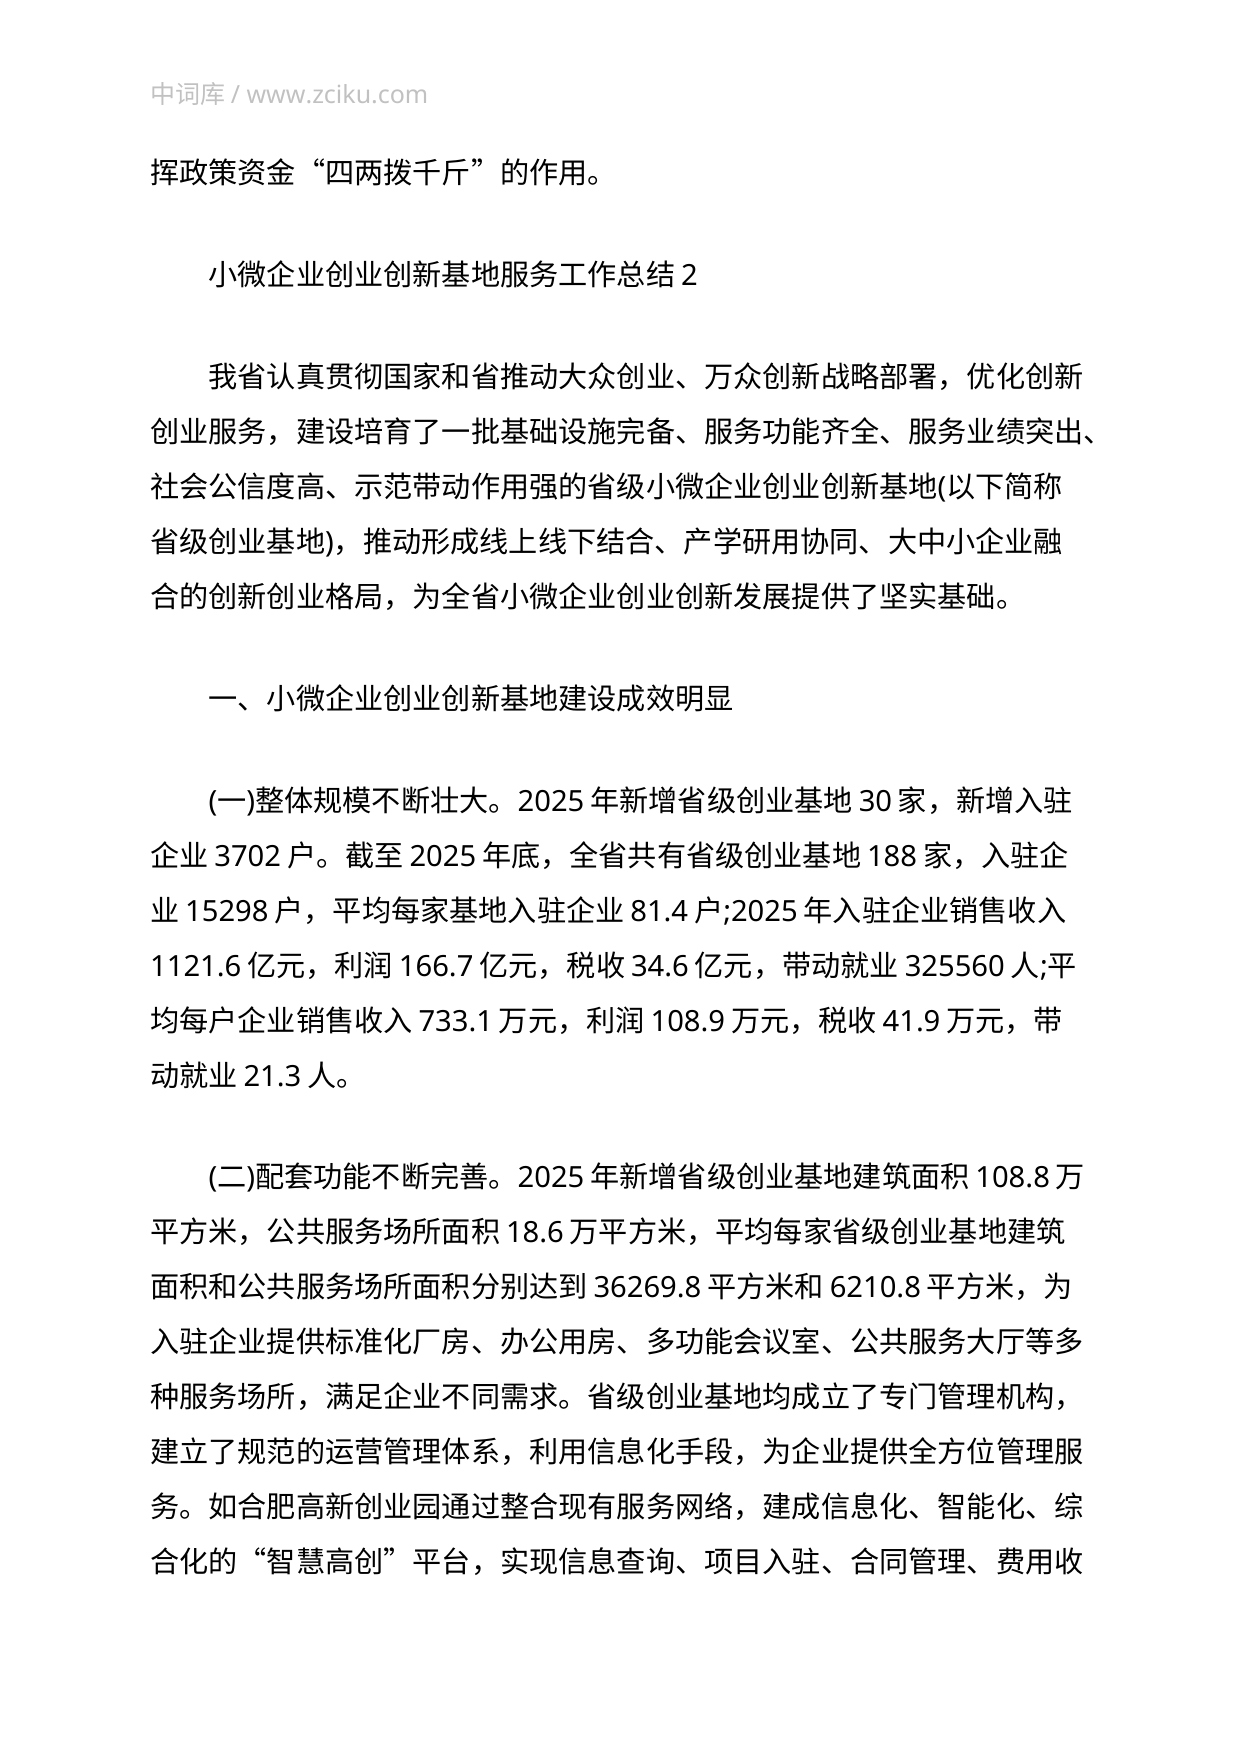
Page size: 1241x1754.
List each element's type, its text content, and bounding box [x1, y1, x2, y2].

text 我省认真贯彻国家和省推动大众创业、万众创新战略部署，优化创新创业服务，建设培育了一批基础设施完备、服务功能齐全、服务业绩突出、社会公信度高、示范带动作用强的省级小微企业创业创新基地(以下简称省级创业基地)，推动形成线上线下结合、产学研用协同、大中小企业融合的创新创业格局，为全省小微企业创业创新发展提供了坚实基础。 [150, 354, 1090, 616]
text 小微企业创业创新基地服务工作总结2 [150, 252, 1090, 294]
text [150, 1154, 1090, 1581]
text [150, 150, 1090, 192]
text (一)整体规模不断壮大。2025年新增省级创业基地30家，新增入驻企业3702户。截至2025年底，全省共有省级创业基地188家，入驻企业15298户，平均每家基地入驻企业81.4户;2025年入驻企业销售收入1121.6亿元，利润166.7亿元，税收34.6亿元，带动就业325560人;平均每户企业销售收入733.1万元，利润108.9万元，税收41.9万元，带动就业21.3人。 [150, 777, 1090, 1094]
text 一、小微企业创业创新基地建设成效明显 [150, 675, 1090, 718]
